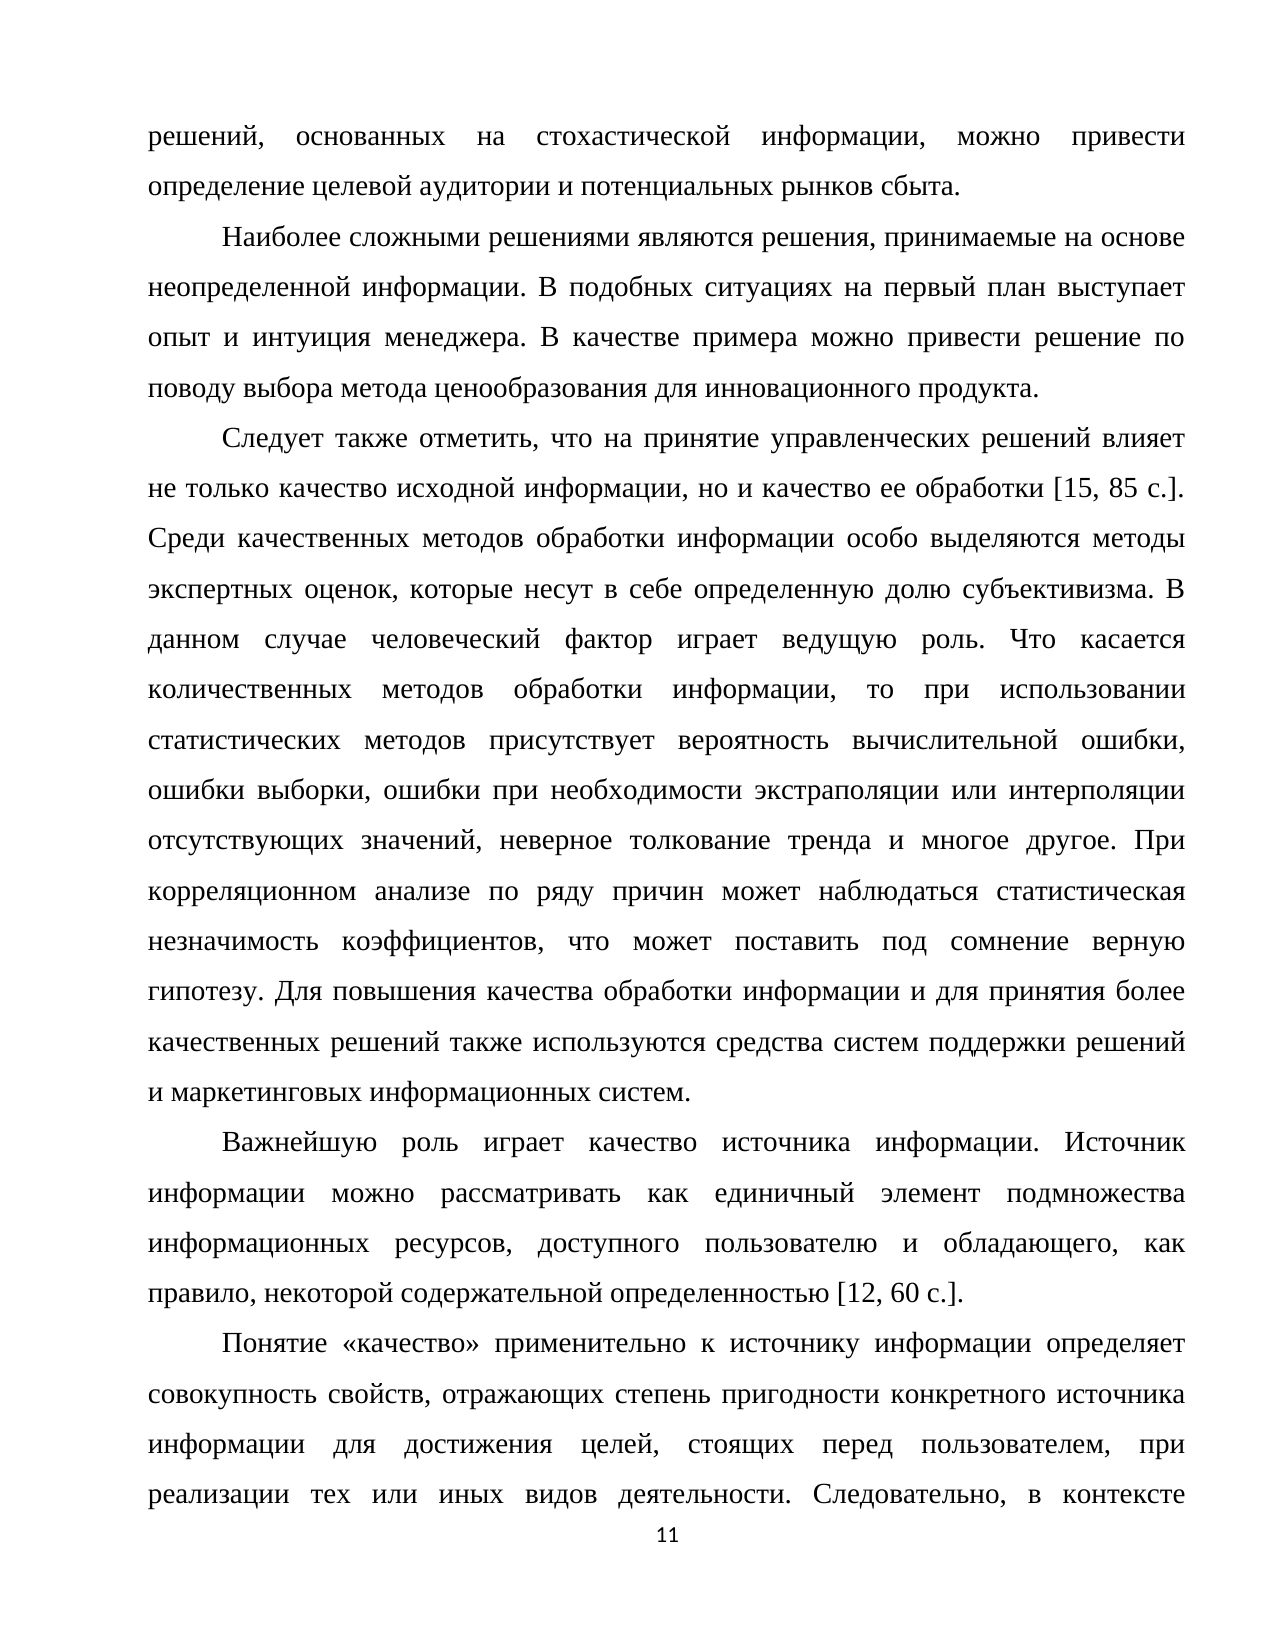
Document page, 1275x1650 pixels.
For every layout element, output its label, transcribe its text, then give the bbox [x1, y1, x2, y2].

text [148, 118, 1186, 202]
text Следует также отметить, что на принятие управленческих решений влияет не только качество исходной информации, но и качество ее обработки [15, 85 с.]. Среди качественных методов обработки информации особо выделяются методы экспертных оценок, которые несут в себе определенную долю субъективизма. В данном случае человеческий фактор играет ведущую роль. Что касается количественных методов обработки информации, то при использовании статистических методов присутствует вероятность вычислительной ошибки, ошибки выборки, ошибки при необходимости экстраполяции или интерполяции отсутствующих значений, неверное толкование тренда и многое другое. При корреляционном анализе по ряду причин может наблюдаться статистическая незначимость коэффициентов, что может поставить под сомнение верную гипотезу. Для повышения качества обработки информации и для принятия более качественных решений также используются средства систем поддержки решений и маркетинговых информационных систем. [148, 420, 1186, 1108]
text Важнейшую роль играет качество источника информации. Источник информации можно рассматривать как единичный элемент подмножества информационных ресурсов, доступного пользователю и обладающего, как правило, некоторой содержательной определенностью [12, 60 с.]. [148, 1124, 1186, 1309]
text Наиболее сложными решениями являются решения, принимаемые на основе неопределенной информации. В подобных ситуациях на первый план выступает опыт и интуиция менеджера. В качестве примера можно привести решение по поводу выбора метода ценообразования для инновационного продукта. [148, 219, 1186, 403]
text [148, 1326, 1186, 1510]
